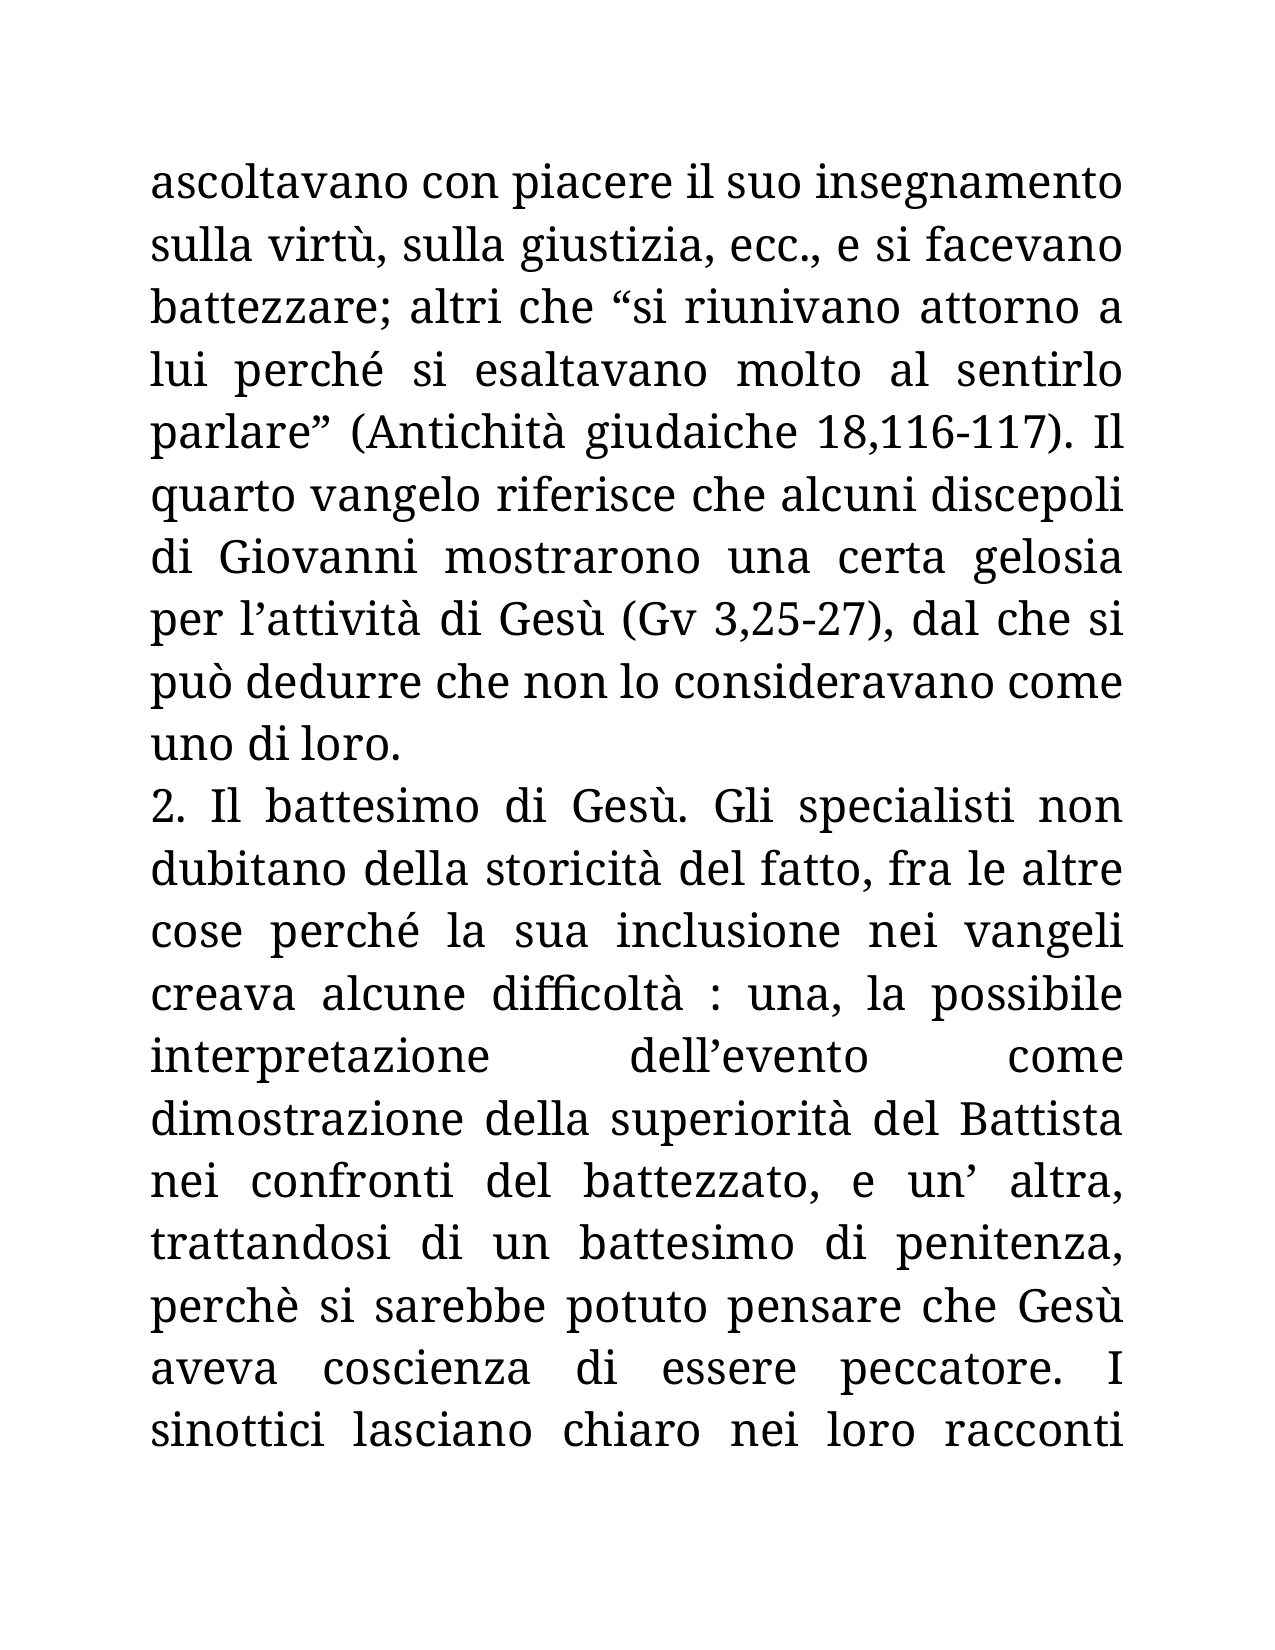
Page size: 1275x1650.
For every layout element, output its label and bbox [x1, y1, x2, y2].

text [150, 150, 1125, 774]
text [150, 774, 1125, 1483]
